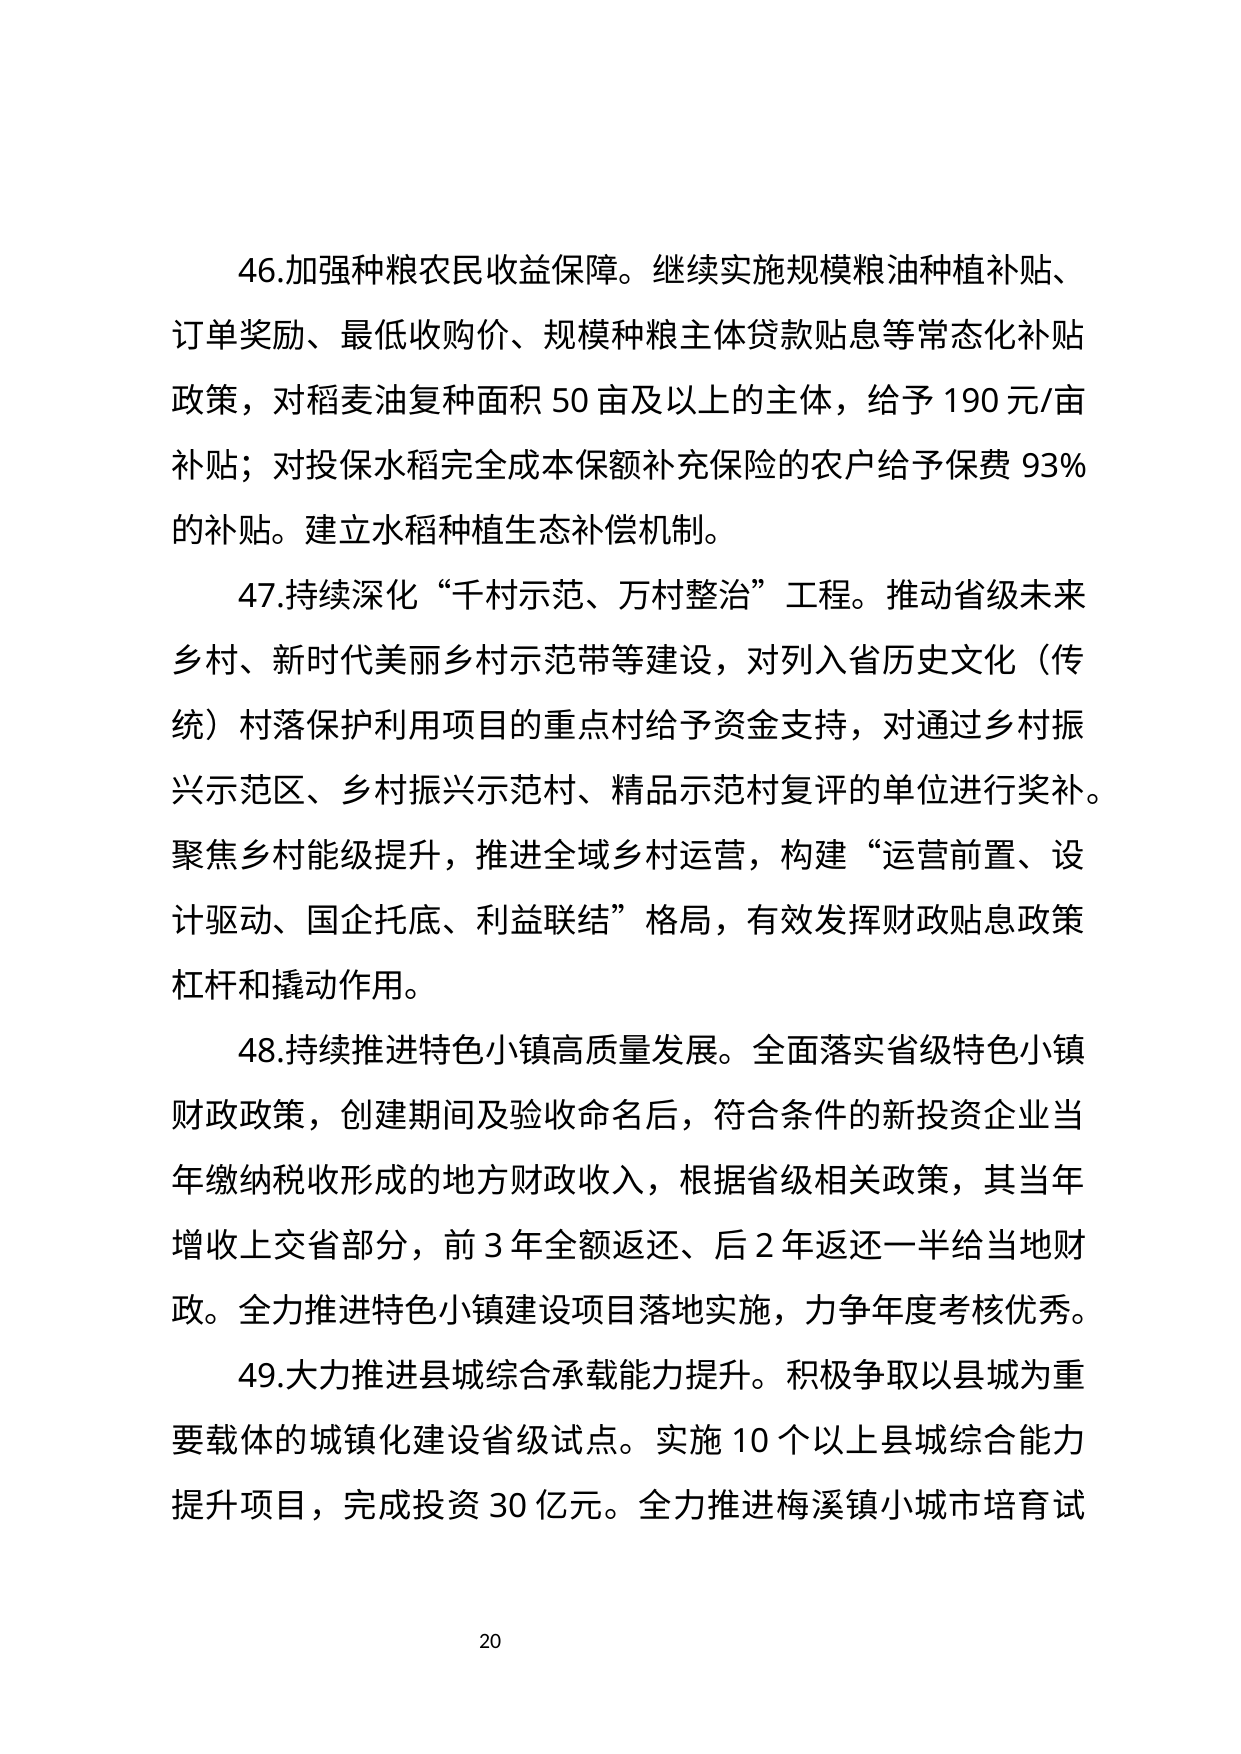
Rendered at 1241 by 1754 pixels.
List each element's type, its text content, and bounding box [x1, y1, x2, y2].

text 46.加强种粮农民收益保障。继续实施规模粮油种植补贴、订单奖励、最低收购价、规模种粮主体贷款贴息等常态化补贴政策，对稻麦油复种面积50亩及以上的主体，给予190元/亩补贴；对投保水稻完全成本保额补充保险的农户给予保费93%的补贴。建立水稻种植生态补偿机制。 [171, 236, 1087, 561]
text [171, 1341, 1087, 1536]
text 47.持续深化“千村示范、万村整治”工程。推动省级未来乡村、新时代美丽乡村示范带等建设，对列入省历史文化（传统）村落保护利用项目的重点村给予资金支持，对通过乡村振兴示范区、乡村振兴示范村、精品示范村复评的单位进行奖补。聚焦乡村能级提升，推进全域乡村运营，构建“运营前置、设计驱动、国企托底、利益联结”格局，有效发挥财政贴息政策杠杆和撬动作用。 [171, 561, 1087, 1016]
text 48.持续推进特色小镇高质量发展。全面落实省级特色小镇财政政策，创建期间及验收命名后，符合条件的新投资企业当年缴纳税收形成的地方财政收入，根据省级相关政策，其当年增收上交省部分，前3年全额返还、后2年返还一半给当地财政。全力推进特色小镇建设项目落地实施，力争年度考核优秀。 [171, 1016, 1087, 1341]
